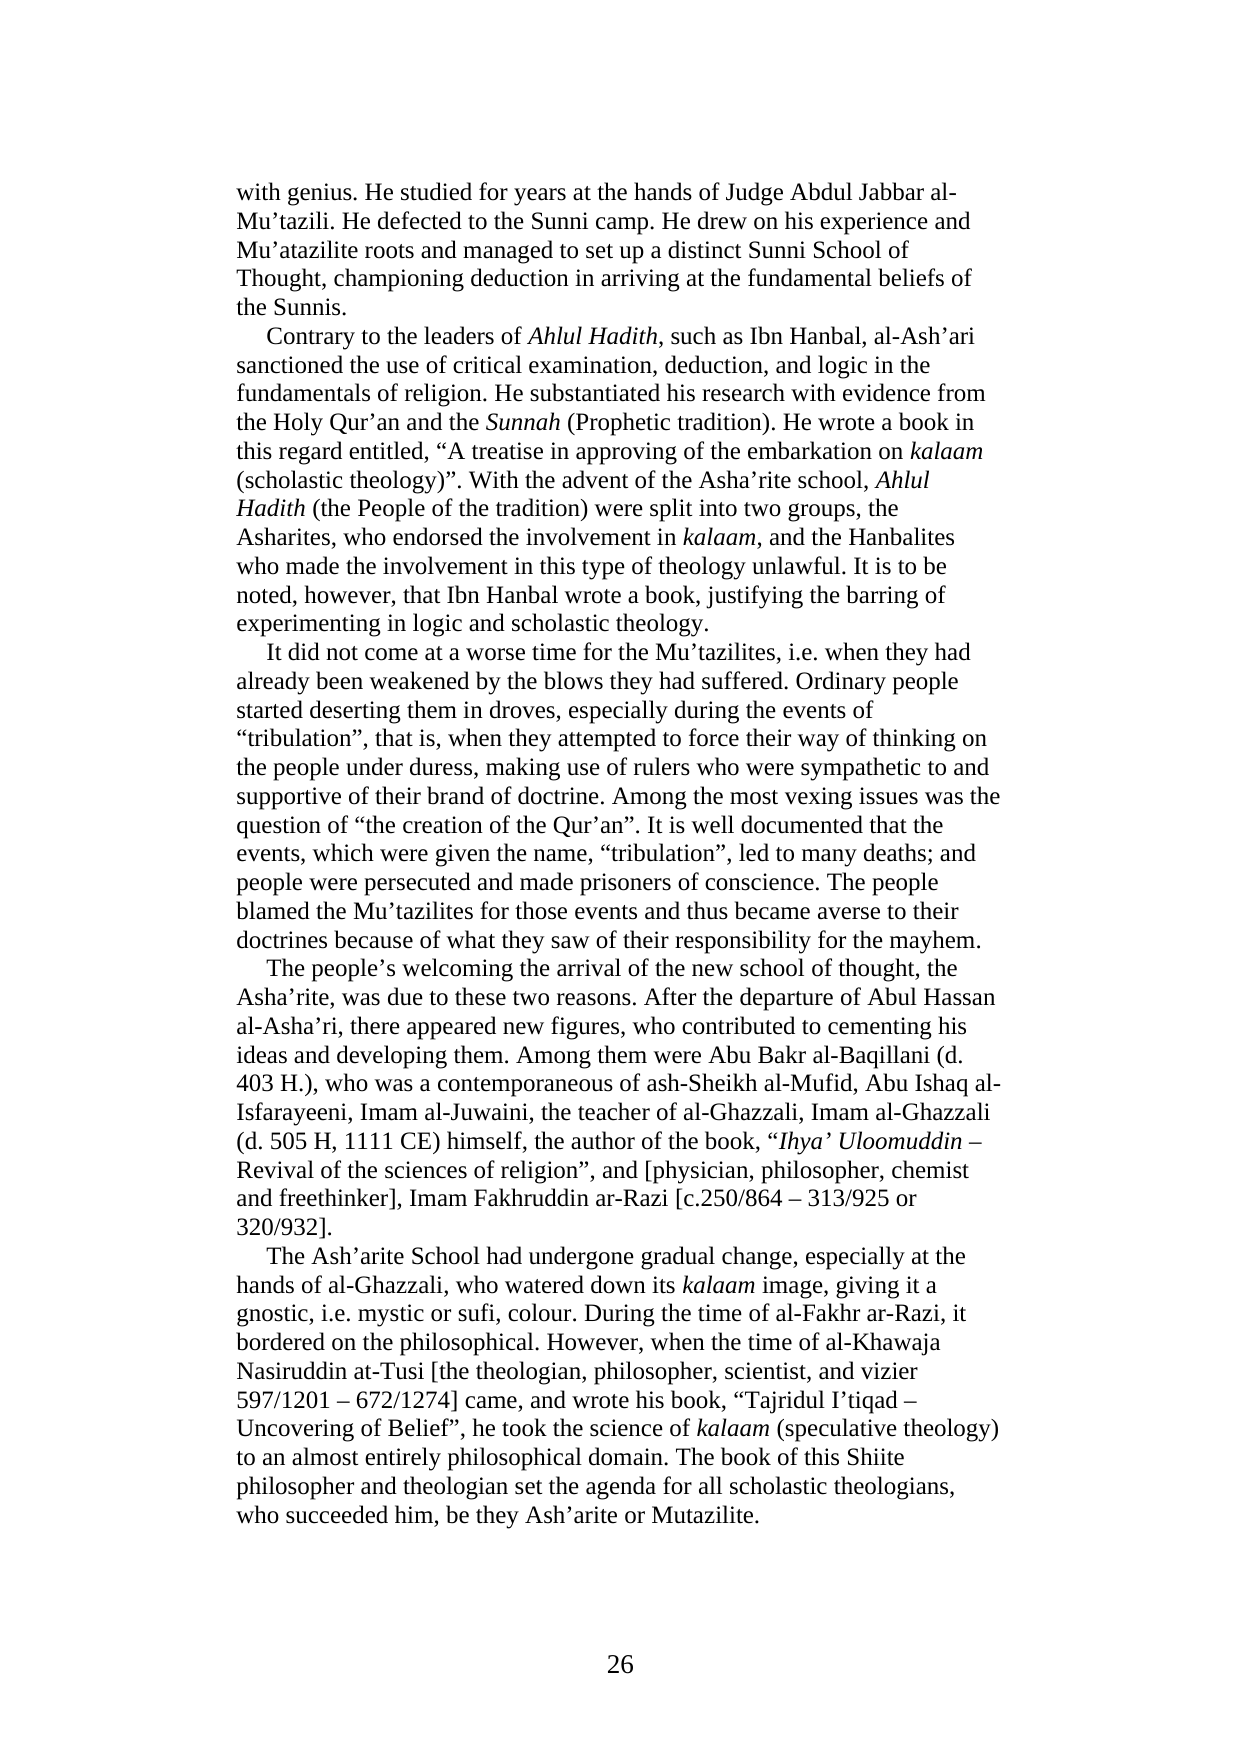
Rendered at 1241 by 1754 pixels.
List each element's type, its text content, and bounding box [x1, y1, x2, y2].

text It did not come at a worse time for the Mu’tazilites, i.e. when they had already been weakened by the blows they had suffered. Ordinary people started deserting them in droves, especially during the events of “tribulation”, that is, when they attempted to force their way of thinking on the people under duress, making use of rulers who were sympathetic to and supportive of their brand of doctrine. Among the most vexing issues was the question of “the creation of the Qur’an”. It is well documented that the events, which were given the name, “tribulation”, led to many deaths; and people were persecuted and made prisoners of conscience. The people blamed the Mu’tazilites for those events and thus became averse to their doctrines because of what they saw of their responsibility for the mayhem. [236, 637, 1004, 953]
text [236, 177, 1004, 235]
text Mu’atazilite roots and managed to set up a distinct Sunni School of Thought, championing deduction in arriving at the fundamental beliefs of the Sunnis. [236, 235, 1004, 321]
text The people’s welcoming the arrival of the new school of thought, the Asha’rite, was due to these two reasons. After the departure of Abul Hassan al-Asha’ri, there appeared new figures, who contributed to cementing his ideas and developing them. Among them were Abu Bakr al-Baqillani (d. 403 H.), who was a contemporaneous of ash-Sheikh al-Mufid, Abu Ishaq al-Isfarayeeni, Imam al-Juwaini, the teacher of al-Ghazzali, Imam al-Ghazzali (d. 505 H, 1111 CE) himself, the author of the book, “Ihya’ Uloomuddin – Revival of the sciences of religion”, and [physician, philosopher, chemist and freethinker], Imam Fakhruddin ar-Razi [c.250/864 – 313/925 or 320/932]. [236, 953, 1004, 1241]
text The Ash’arite School had undergone gradual change, especially at the hands of al-Ghazzali, who watered down its kalaam image, giving it a gnostic, i.e. mystic or sufi, colour. During the time of al-Fakhr ar-Razi, it bordered on the philosophical. However, when the time of al-Khawaja Nasiruddin at-Tusi [the theologian, philosopher, scientist, and vizier 597/1201 – 672/1274] came, and wrote his book, “Tajridul I’tiqad – Uncovering of Belief”, he took the science of kalaam (speculative theology) to an almost entirely philosophical domain. The book of this Shiite philosopher and theologian set the agenda for all scholastic theologians, who succeeded him, be they Ash’arite or Mutazilite. [236, 1241, 1004, 1528]
text Contrary to the leaders of Ahlul Hadith, such as Ibn Hanbal, al-Ash’ari sanctioned the use of critical examination, deduction, and logic in the fundamentals of religion. He substantiated his research with evidence from the Holy Qur’an and the Sunnah (Prophetic tradition). He wrote a book in this regard entitled, “A treatise in approving of the embarkation on kalaam (scholastic theology)”. With the advent of the Asha’rite school, Ahlul Hadith (the People of the tradition) were split into two groups, the Asharites, who endorsed the involvement in kalaam, and the Hanbalites who made the involvement in this type of theology unlawful. It is to be noted, however, that Ibn Hanbal wrote a book, justifying the barring of experimenting in logic and scholastic theology. [236, 321, 1004, 637]
